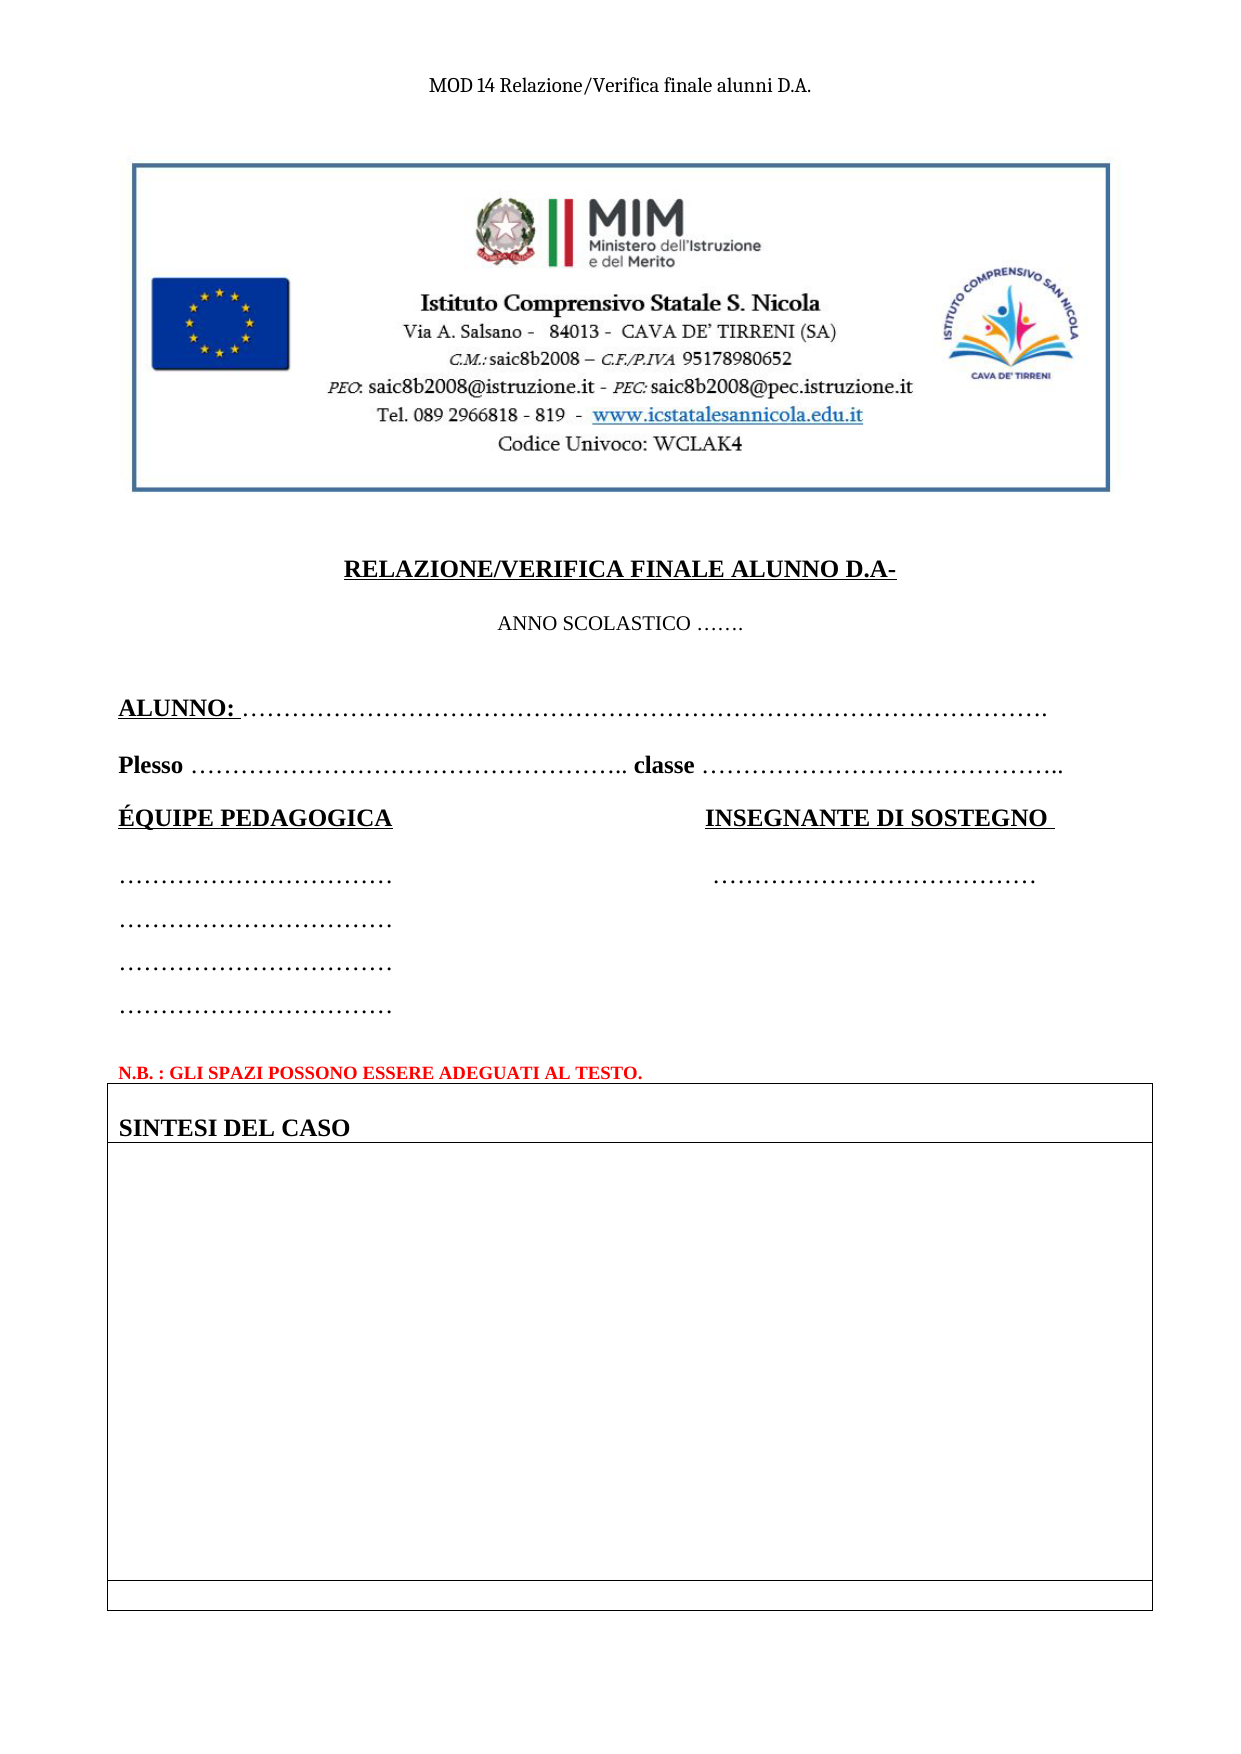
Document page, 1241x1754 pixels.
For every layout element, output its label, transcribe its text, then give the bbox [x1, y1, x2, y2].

table_cell [108, 1143, 1152, 1580]
picture [118, 147, 1122, 507]
text ALUNNO: ……………………………………………………………………………………. [118, 693, 1122, 721]
text N.B. : GLI SPAZI POSSONO ESSERE ADEGUATI AL TESTO. [118, 1062, 1122, 1083]
text Plesso …………………………………………….. classe …………………………………….. [118, 750, 1122, 779]
text …………………………… [118, 947, 1122, 976]
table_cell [108, 1581, 1152, 1610]
table_header SINTESI DEL CASO [108, 1084, 1152, 1142]
text ANNO SCOLASTICO ……. [118, 611, 1122, 635]
text …………………………… [118, 990, 1122, 1019]
text …………………………… [118, 904, 1122, 932]
text …………………………… ………………………………… [118, 861, 1122, 889]
text ÉQUIPE PEDAGOGICA INSEGNANTE DI SOSTEGNO [118, 803, 1122, 832]
text RELAZIONE/VERIFICA FINALE ALUNNO D.A- [118, 554, 1122, 582]
